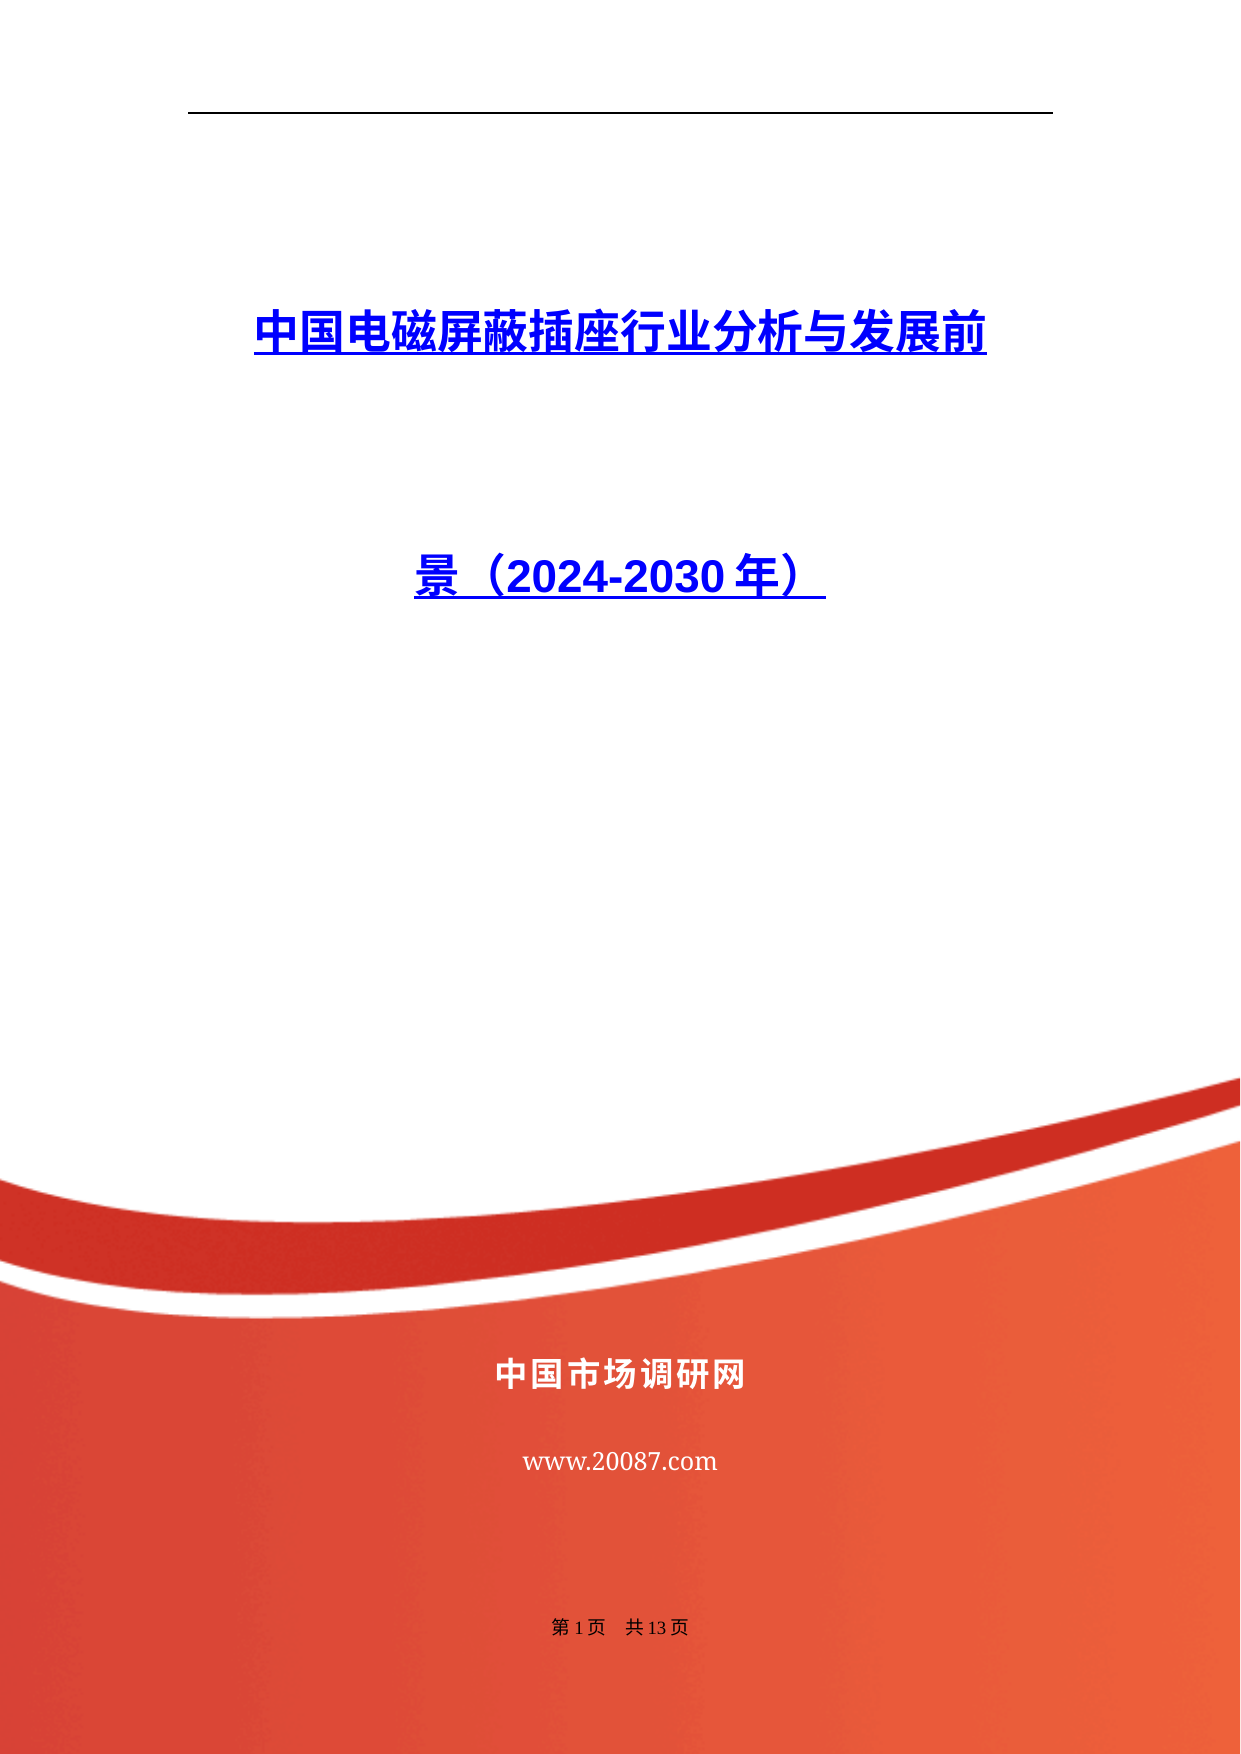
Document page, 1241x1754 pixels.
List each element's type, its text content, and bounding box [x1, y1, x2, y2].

table_header 中国电磁屏蔽插座行业分析与发展前景（2024-2030年） [188, 207, 1053, 773]
picture [0, 1006, 1241, 1754]
text www.20087.com [187, 1428, 1053, 1493]
subtitle 中国市场调研网 [187, 1339, 1053, 1404]
